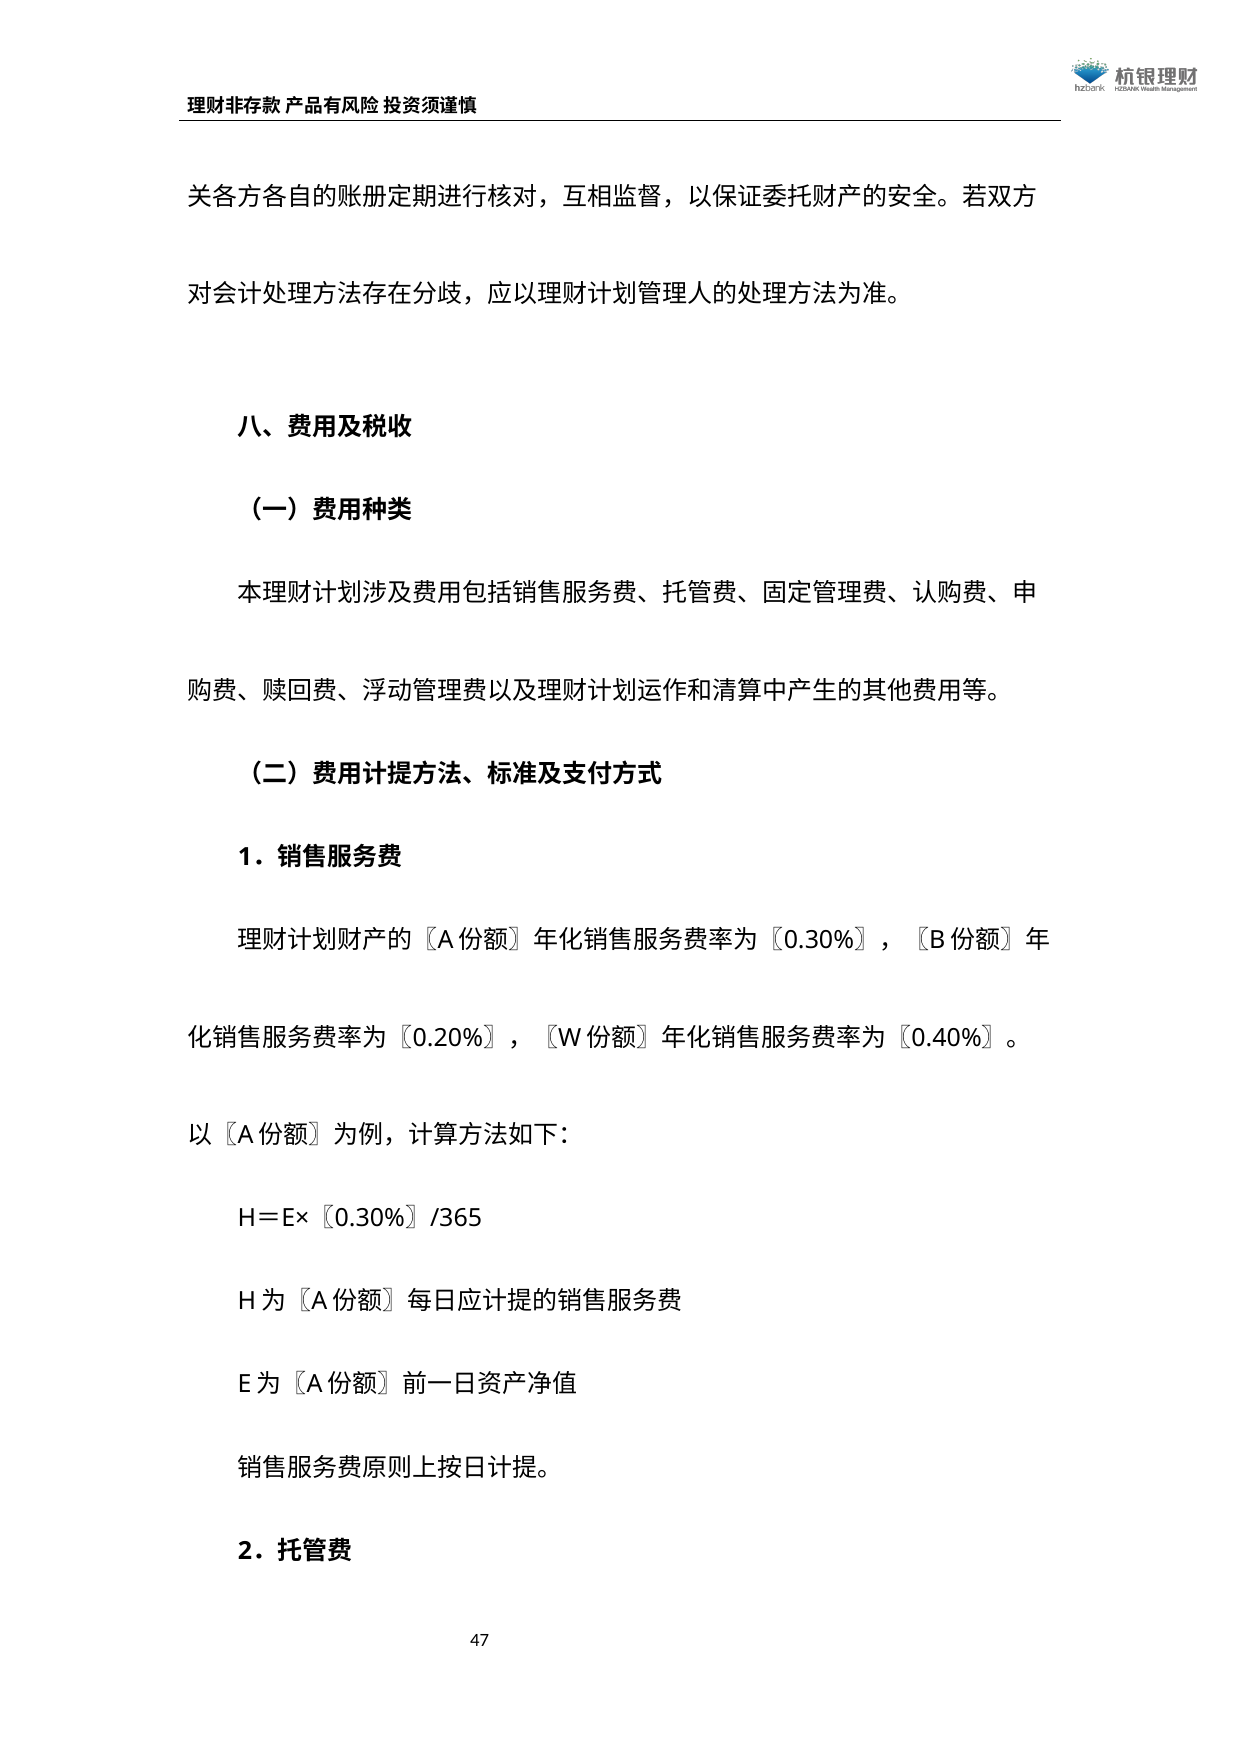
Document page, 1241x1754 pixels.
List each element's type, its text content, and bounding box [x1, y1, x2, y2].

text 理财计划财产的〖A份额〗年化销售服务费率为〖0.30%〗，〖B份额〗年化销售服务费率为〖0.20%〗，〖W份额〗年化销售服务费率为〖0.40%〗。以〖A份额〗为例，计算方法如下： [187, 905, 1053, 1165]
text H为〖A份额〗每日应计提的销售服务费 [187, 1266, 1053, 1331]
text 理财计划管理人和托管人在本合同生效后，应按照相关各方约定的同一记账方法和会计处理原则，分别独立设置、保管理财计划财产的全套账册，对相关各方各自的账册定期进行核对，互相监督，以保证委托财产的安全。若双方对会计处理方法存在分歧，应以理财计划管理人的处理方法为准。 [187, 162, 1053, 324]
text 本理财计划涉及费用包括销售服务费、托管费、固定管理费、认购费、申购费、赎回费、浮动管理费以及理财计划运作和清算中产生的其他费用等。 [187, 558, 1053, 721]
list 费用计提方法、标准及支付方式 [187, 739, 1053, 804]
list 托管费 [187, 1516, 1053, 1581]
list 费用种类 [187, 475, 1053, 540]
text H＝E×〖0.30%〗/365 [187, 1183, 1053, 1248]
text 销售服务费原则上按日计提。 [187, 1433, 1053, 1498]
list 销售服务费 [187, 822, 1053, 887]
list 费用及税收 [187, 392, 1053, 457]
picture [1027, 0, 1240, 151]
text E为〖A份额〗前一日资产净值 [187, 1349, 1053, 1414]
